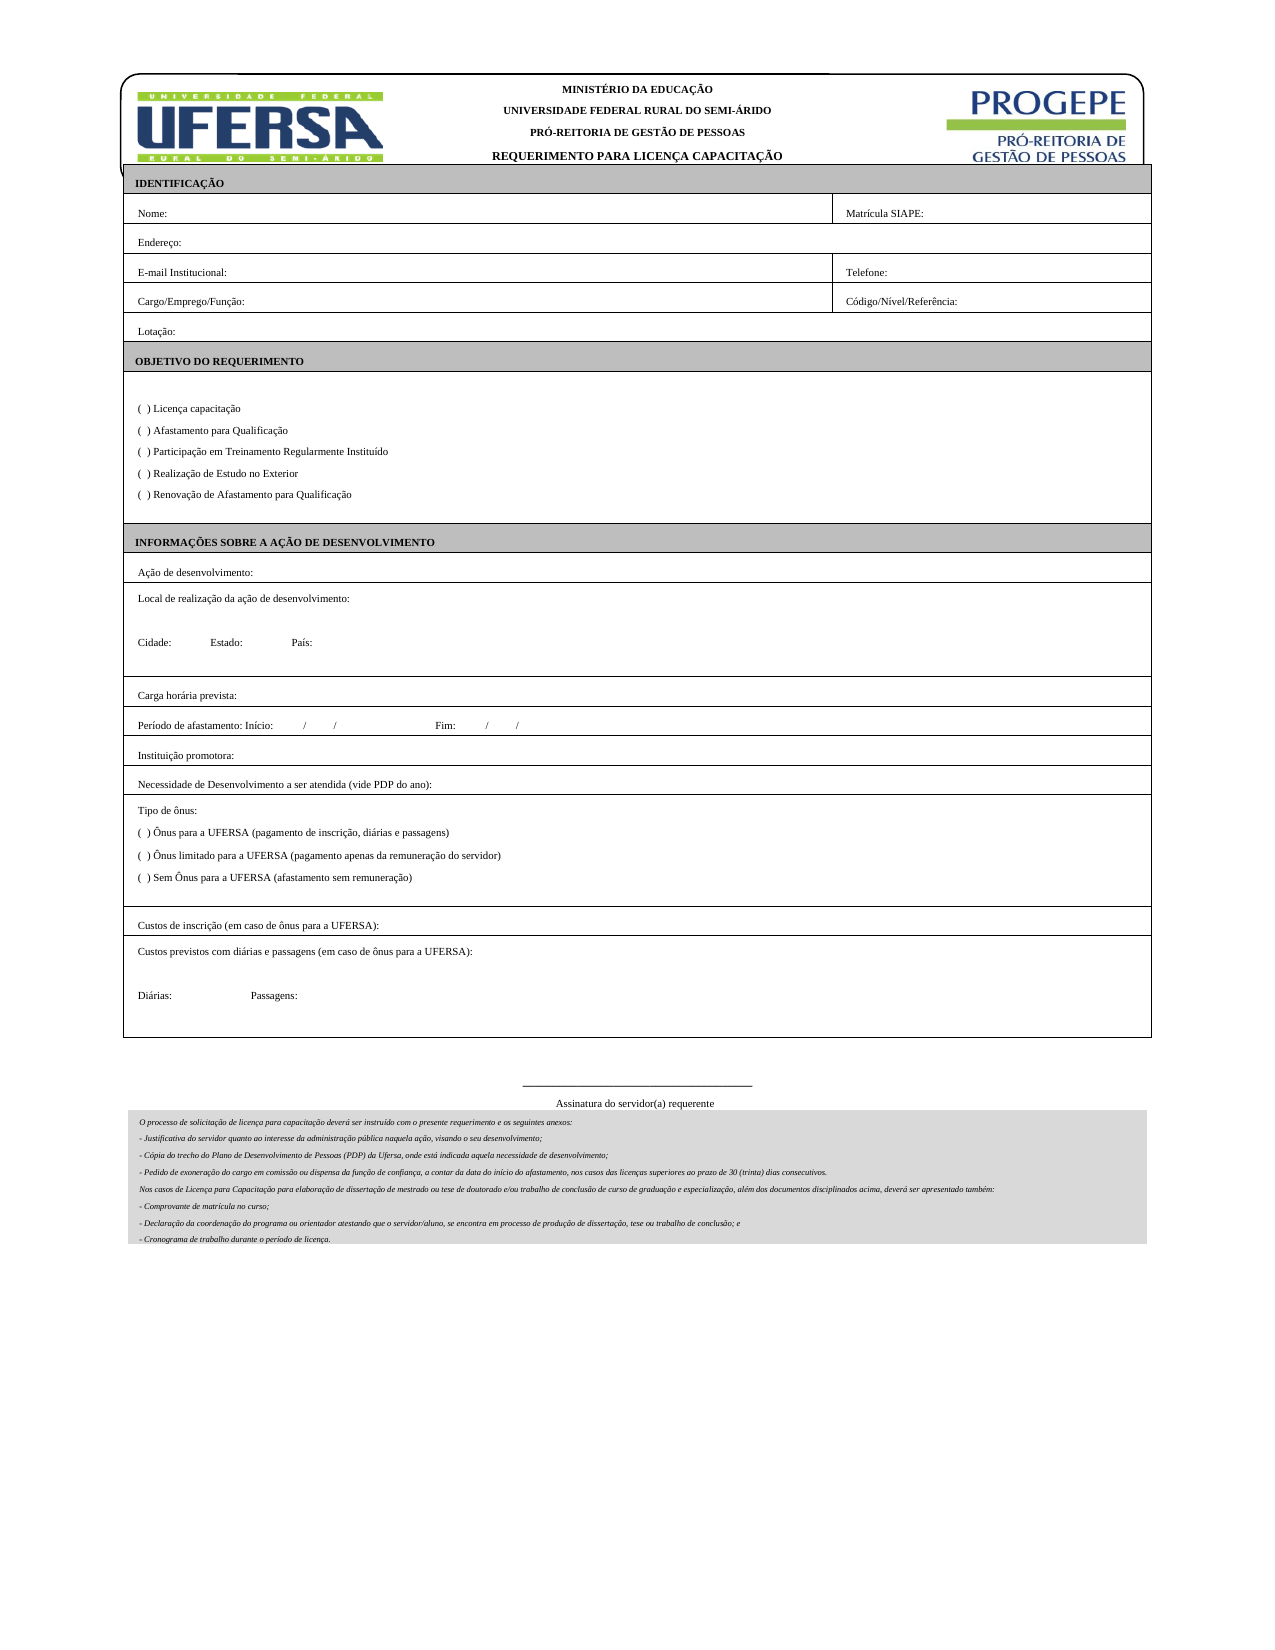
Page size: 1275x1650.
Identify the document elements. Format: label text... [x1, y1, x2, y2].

table_cell ( ) Licença capacitação ( ) Afastamento para Qualificação ( ) Participação em Treinamento Regularmente Instituído ( ) Realização de Estudo no Exterior ( ) Renovação de Afastamento para Qualificação [124, 372, 1151, 523]
table_cell Endereço: [124, 224, 1151, 252]
text REQUERIMENTO PARA LICENÇA CAPACITAÇÃO [59, 139, 1216, 163]
text Assinatura do servidor(a) requerente [59, 1088, 1211, 1110]
table_cell INFORMAÇÕES SOBRE A AÇÃO DE DESENVOLVIMENTO [124, 524, 1151, 552]
table_cell E-mail Institucional: [124, 254, 832, 282]
table_cell Matrícula SIAPE: [833, 194, 1151, 223]
table_header IDENTIFICAÇÃO [124, 165, 1151, 193]
text ______________________________________ [59, 1064, 1216, 1088]
table_cell Cargo/Emprego/Função: [124, 283, 832, 312]
table_cell Carga horária prevista: [124, 677, 1151, 706]
picture [946, 91, 1126, 139]
table_cell Local de realização da ação de desenvolvimento: Cidade: Estado: País: [124, 583, 1151, 676]
table_cell Instituição promotora: [124, 736, 1151, 765]
table_cell Custos de inscrição (em caso de ônus para a UFERSA): [124, 907, 1151, 935]
table_cell Necessidade de Desenvolvimento a ser atendida (vide PDP do ano): [124, 766, 1151, 794]
table_cell Nome: [124, 194, 832, 223]
table_cell Lotação: [124, 313, 1151, 341]
table_cell Período de afastamento: Início: / / Fim: / / [124, 707, 1151, 735]
picture [137, 92, 383, 139]
table_cell Tipo de ônus: ( ) Ônus para a UFERSA (pagamento de inscrição, diárias e passagens) ( ) Ônus limitado para a UFERSA (pagamento apenas da remuneração do servidor) ( ) Sem Ônus para a UFERSA (afastamento sem remuneração) [124, 795, 1151, 906]
table_cell Código/Nível/Referência: [833, 283, 1151, 312]
table_cell Telefone: [833, 254, 1151, 282]
table_cell Custos previstos com diárias e passagens (em caso de ônus para a UFERSA): Diárias: Passagens: [124, 936, 1151, 1037]
table_cell Ação de desenvolvimento: [124, 553, 1151, 582]
table_header O processo de solicitação de licença para capacitação deverá ser instruído com o presente requerimento e os seguintes anexos: - Justificativa do servidor quanto ao interesse da administração pública naquela ação, visando o seu desenvolvimento; - Cópia do trecho do Plano de Desenvolvimento de Pessoas (PDP) da Ufersa, onde está indicada aquela necessidade de desenvolvimento; - Pedido de exoneração do cargo em comissão ou dispensa da função de confiança, a contar da data do início do afastamento, nos casos das licenças superiores ao prazo de 30 (trinta) dias consecutivos. Nos casos de Licença para Capacitação para elaboração de dissertação de mestrado ou tese de doutorado e/ou trabalho de conclusão de curso de graduação e especialização, além dos documentos disciplinados acima, deverá ser apresentado também: - Comprovante de matrícula no curso; - Declaração da coordenação do programa ou orientador atestando que o servidor/aluno, se encontra em processo de produção de dissertação, tese ou trabalho de conclusão; e - Cronograma de trabalho durante o período de licença. [128, 1110, 1147, 1244]
table_cell OBJETIVO DO REQUERIMENTO [124, 342, 1151, 371]
